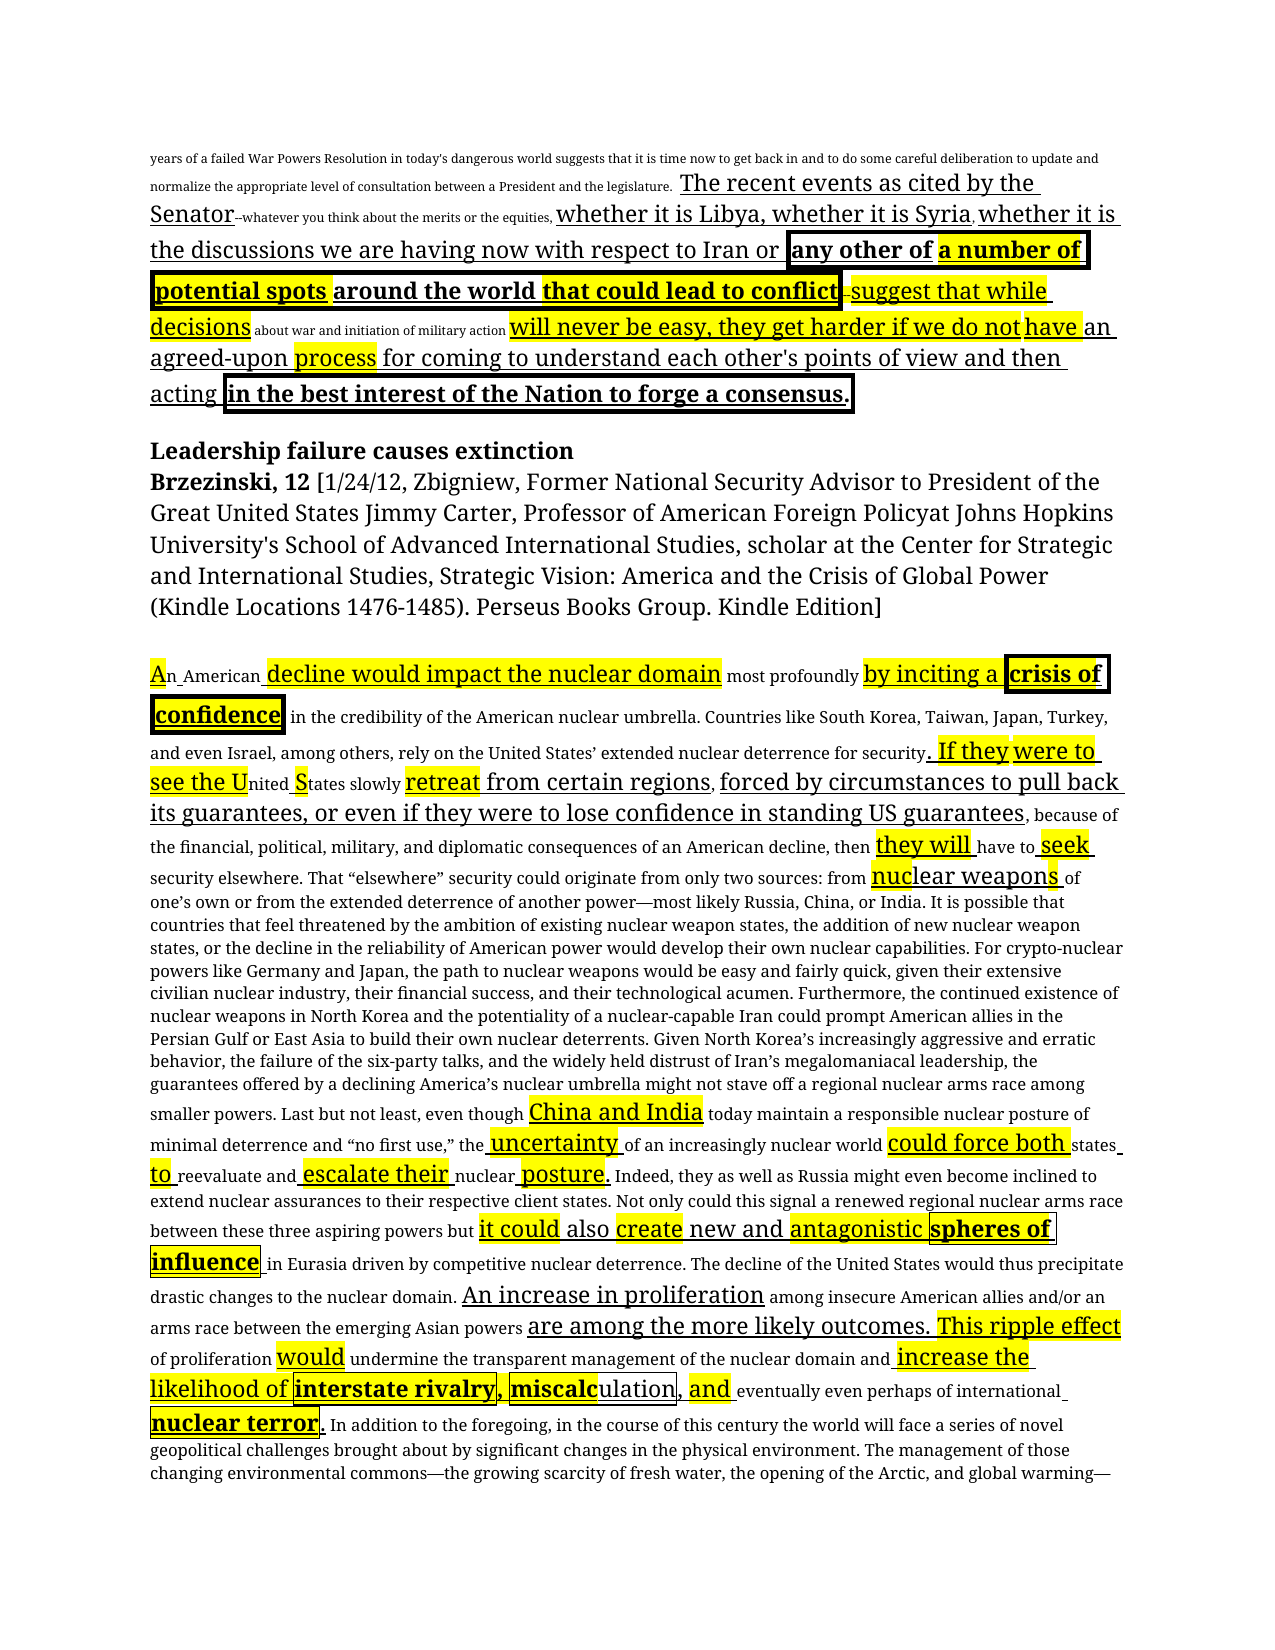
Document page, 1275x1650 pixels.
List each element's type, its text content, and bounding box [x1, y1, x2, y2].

text Brzezinski, 12 [1/24/12, Zbigniew, Former National Security Advisor to President of the Great United States Jimmy Carter, Professor of American Foreign Policyat Johns Hopkins University's School of Advanced International Studies, scholar at the Center for Strategic and International Studies, Strategic Vision: America and the Crisis of Global Power (Kindle Locations 1476-1485). Perseus Books Group. Kindle Edition] [150, 466, 1125, 622]
text Leadership failure causes extinction [150, 435, 1125, 466]
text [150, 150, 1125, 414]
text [150, 653, 1125, 1484]
